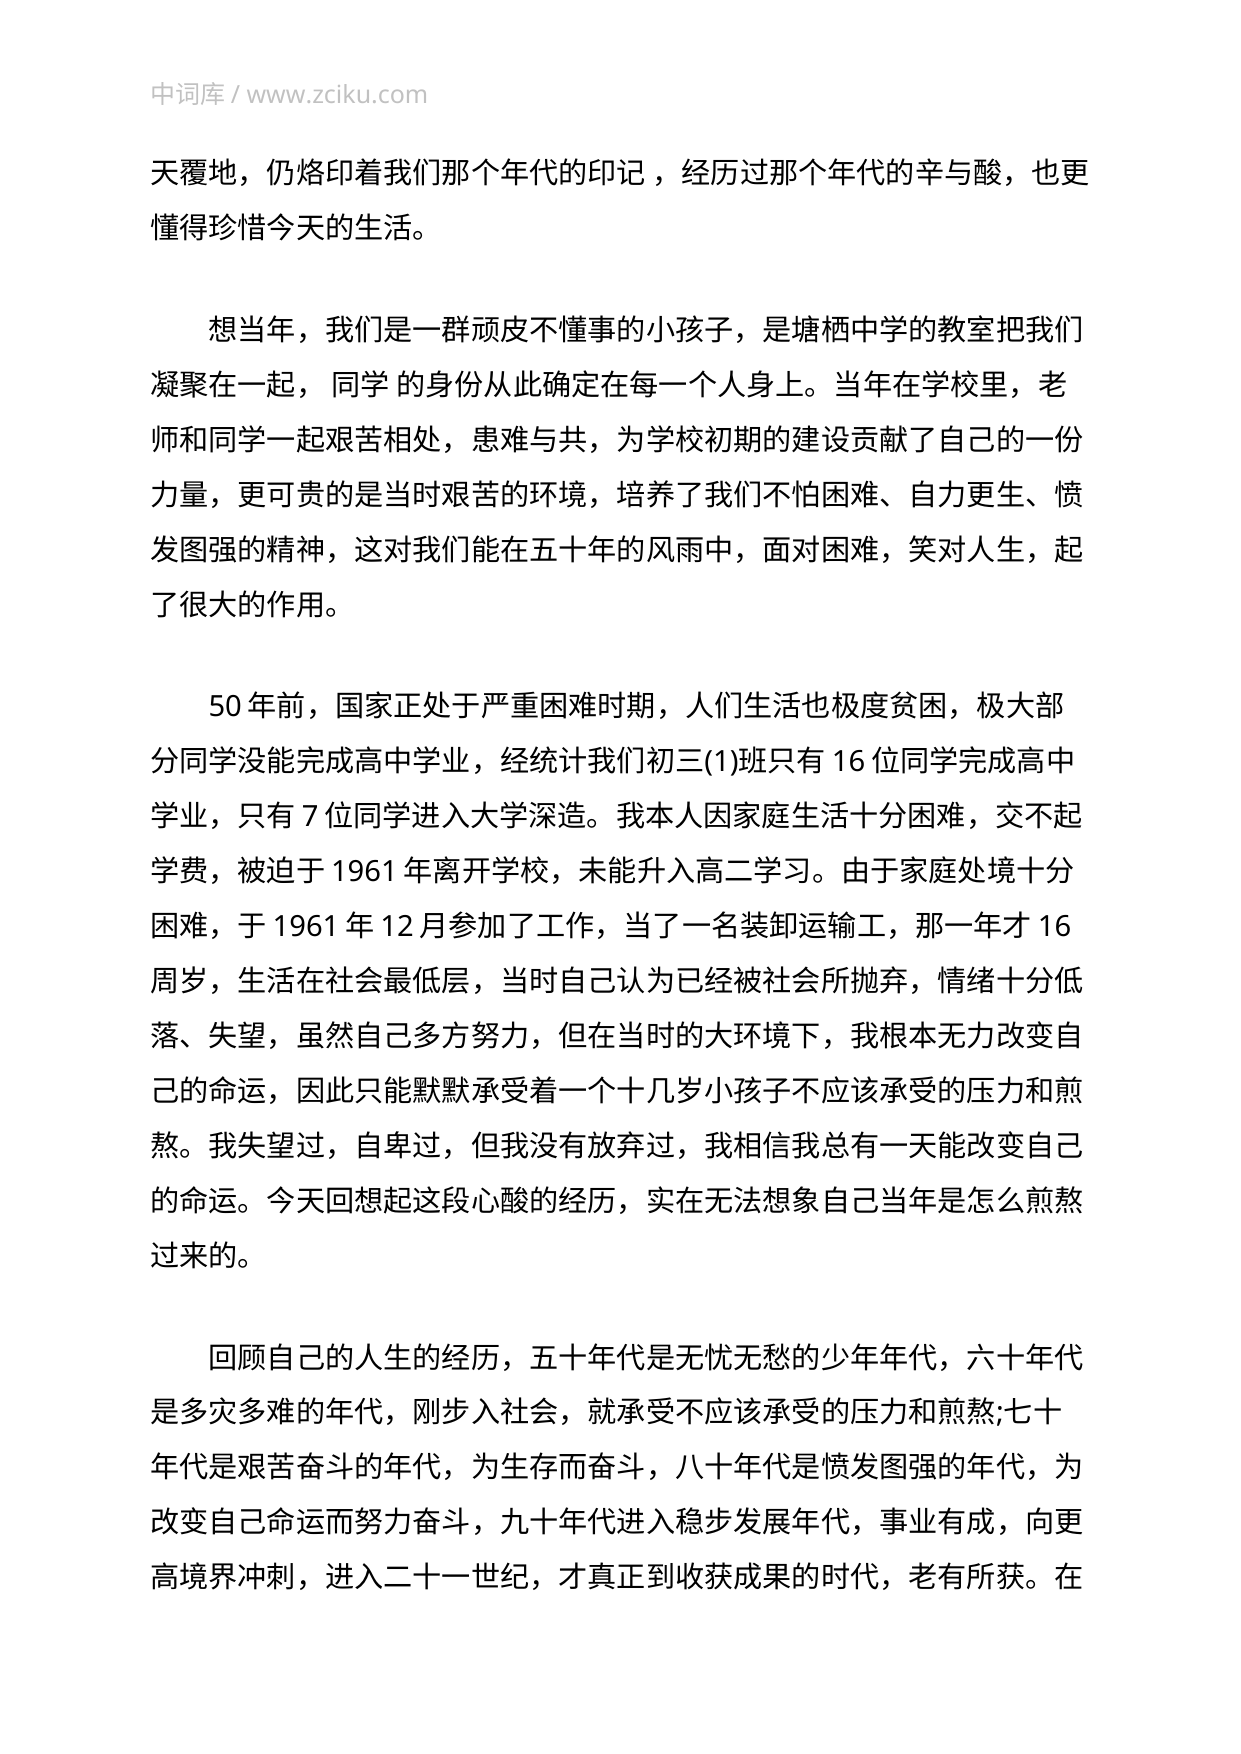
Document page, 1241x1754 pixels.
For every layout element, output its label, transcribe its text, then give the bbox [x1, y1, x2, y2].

text 想当年，我们是一群顽皮不懂事的小孩子，是塘栖中学的教室把我们凝聚在一起， 同学 的身份从此确定在每一个人身上。当年在学校里，老师和同学一起艰苦相处，患难与共，为学校初期的建设贡献了自己的一份力量，更可贵的是当时艰苦的环境，培养了我们不怕困难、自力更生、愤发图强的精神，这对我们能在五十年的风雨中，面对困难，笑对人生，起了很大的作用。 [150, 307, 1090, 623]
text 50年前，国家正处于严重困难时期，人们生活也极度贫困，极大部分同学没能完成高中学业，经统计我们初三(1)班只有16位同学完成高中学业，只有7位同学进入大学深造。我本人因家庭生活十分困难，交不起学费，被迫于1961年离开学校，未能升入高二学习。由于家庭处境十分困难，于1961年12月参加了工作，当了一名装卸运输工，那一年才16周岁，生活在社会最低层，当时自己认为已经被社会所抛弃，情绪十分低落、失望，虽然自己多方努力，但在当时的大环境下，我根本无力改变自己的命运，因此只能默默承受着一个十几岁小孩子不应该承受的压力和煎熬。我失望过，自卑过，但我没有放弃过，我相信我总有一天能改变自己的命运。今天回想起这段心酸的经历，实在无法想象自己当年是怎么煎熬过来的。 [150, 683, 1090, 1275]
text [150, 150, 1090, 247]
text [150, 1334, 1090, 1596]
